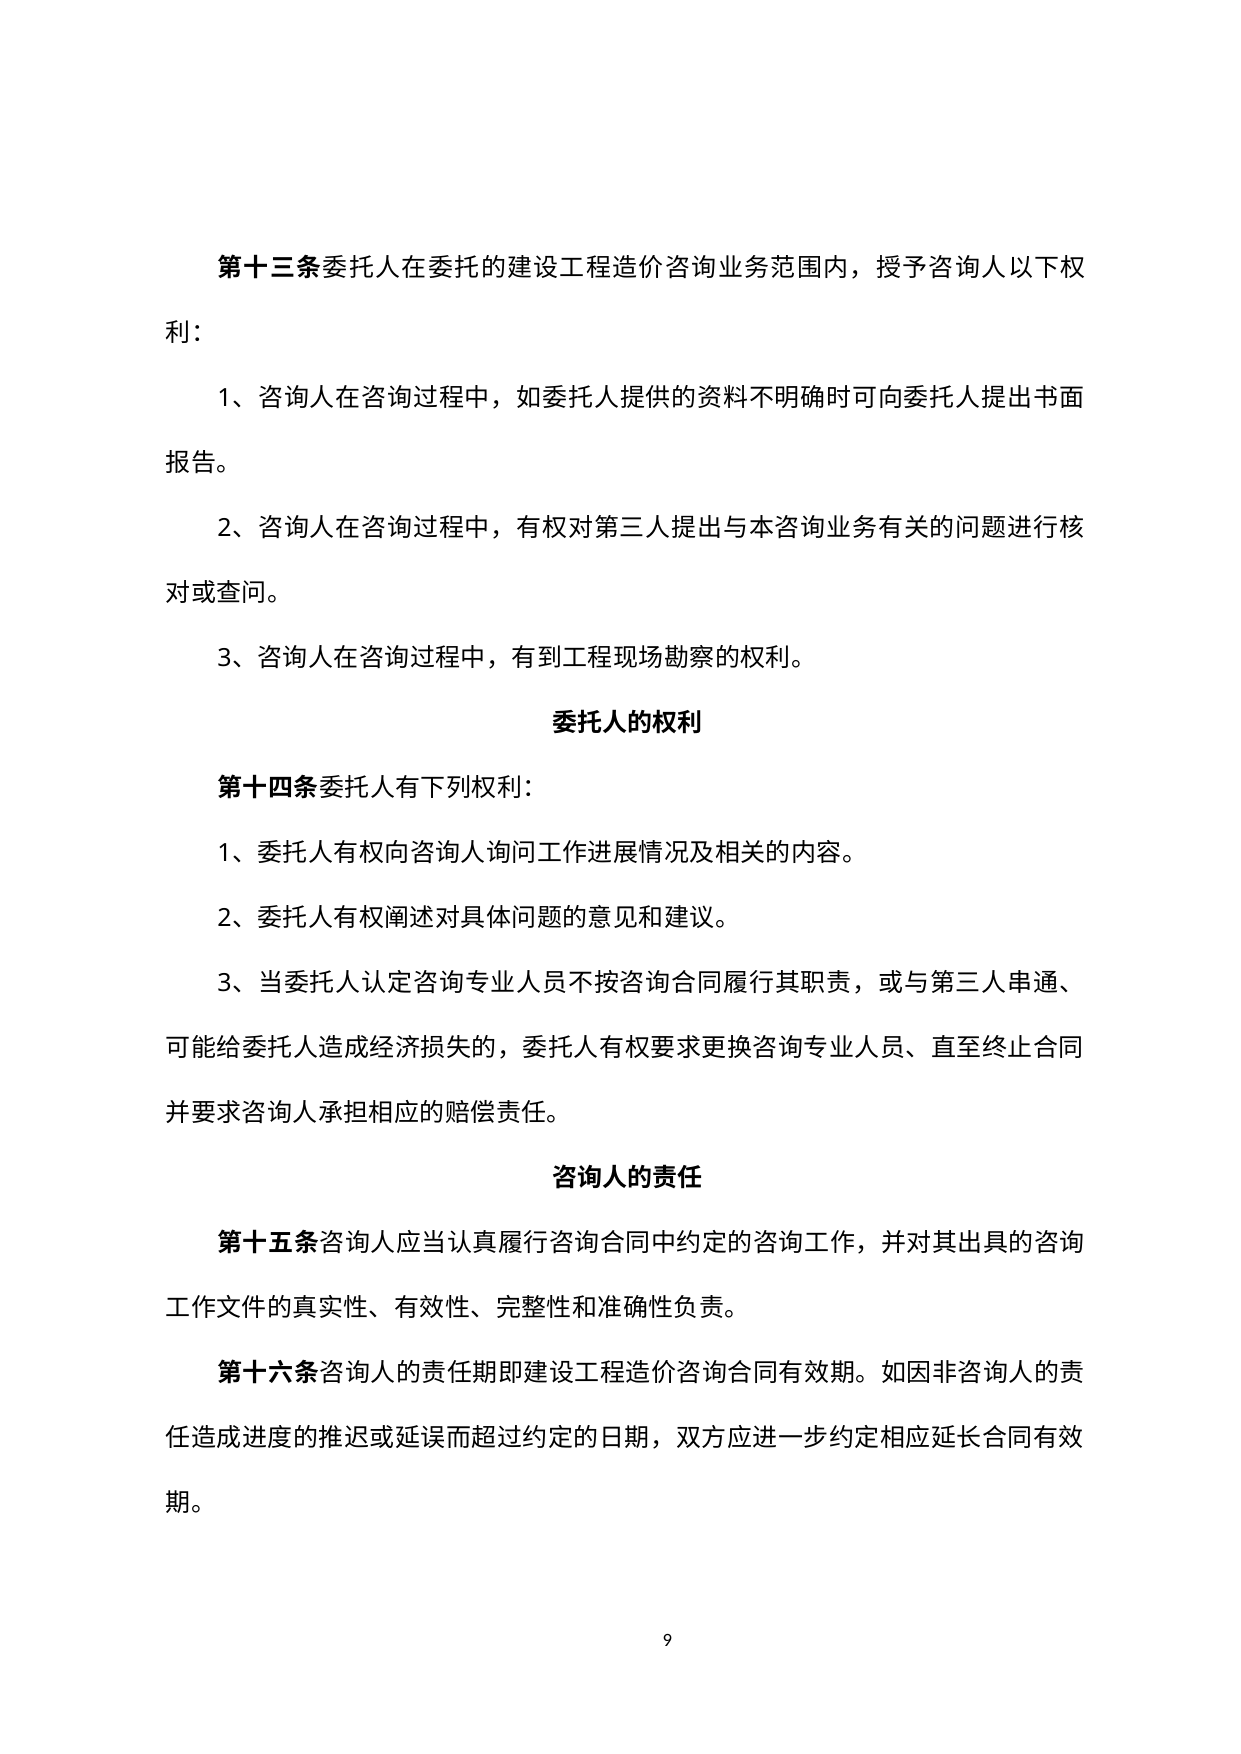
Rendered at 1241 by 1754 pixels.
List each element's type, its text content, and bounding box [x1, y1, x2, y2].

text 委托人的权利 [165, 688, 1087, 753]
text 咨询人的责任 [165, 1143, 1087, 1208]
text 1、咨询人在咨询过程中，如委托人提供的资料不明确时可向委托人提出书面报告。 [165, 363, 1087, 493]
text 第十五条咨询人应当认真履行咨询合同中约定的咨询工作，并对其出具的咨询工作文件的真实性、有效性、完整性和准确性负责。 [165, 1208, 1087, 1338]
text 1、委托人有权向咨询人询问工作进展情况及相关的内容。 [165, 818, 1087, 883]
text 第十四条委托人有下列权利： [165, 753, 1087, 818]
text 2、委托人有权阐述对具体问题的意见和建议。 [165, 883, 1087, 948]
text 第十三条委托人在委托的建设工程造价咨询业务范围内，授予咨询人以下权利： [165, 233, 1087, 363]
text 2、咨询人在咨询过程中，有权对第三人提出与本咨询业务有关的问题进行核对或查问。 [165, 493, 1087, 623]
text 3、当委托人认定咨询专业人员不按咨询合同履行其职责，或与第三人串通、可能给委托人造成经济损失的，委托人有权要求更换咨询专业人员、直至终止合同并要求咨询人承担相应的赔偿责任。 [165, 948, 1087, 1143]
text 第十六条咨询人的责任期即建设工程造价咨询合同有效期。如因非咨询人的责任造成进度的推迟或延误而超过约定的日期，双方应进一步约定相应延长合同有效期。 [165, 1338, 1087, 1533]
text 3、咨询人在咨询过程中，有到工程现场勘察的权利。 [165, 623, 1087, 688]
